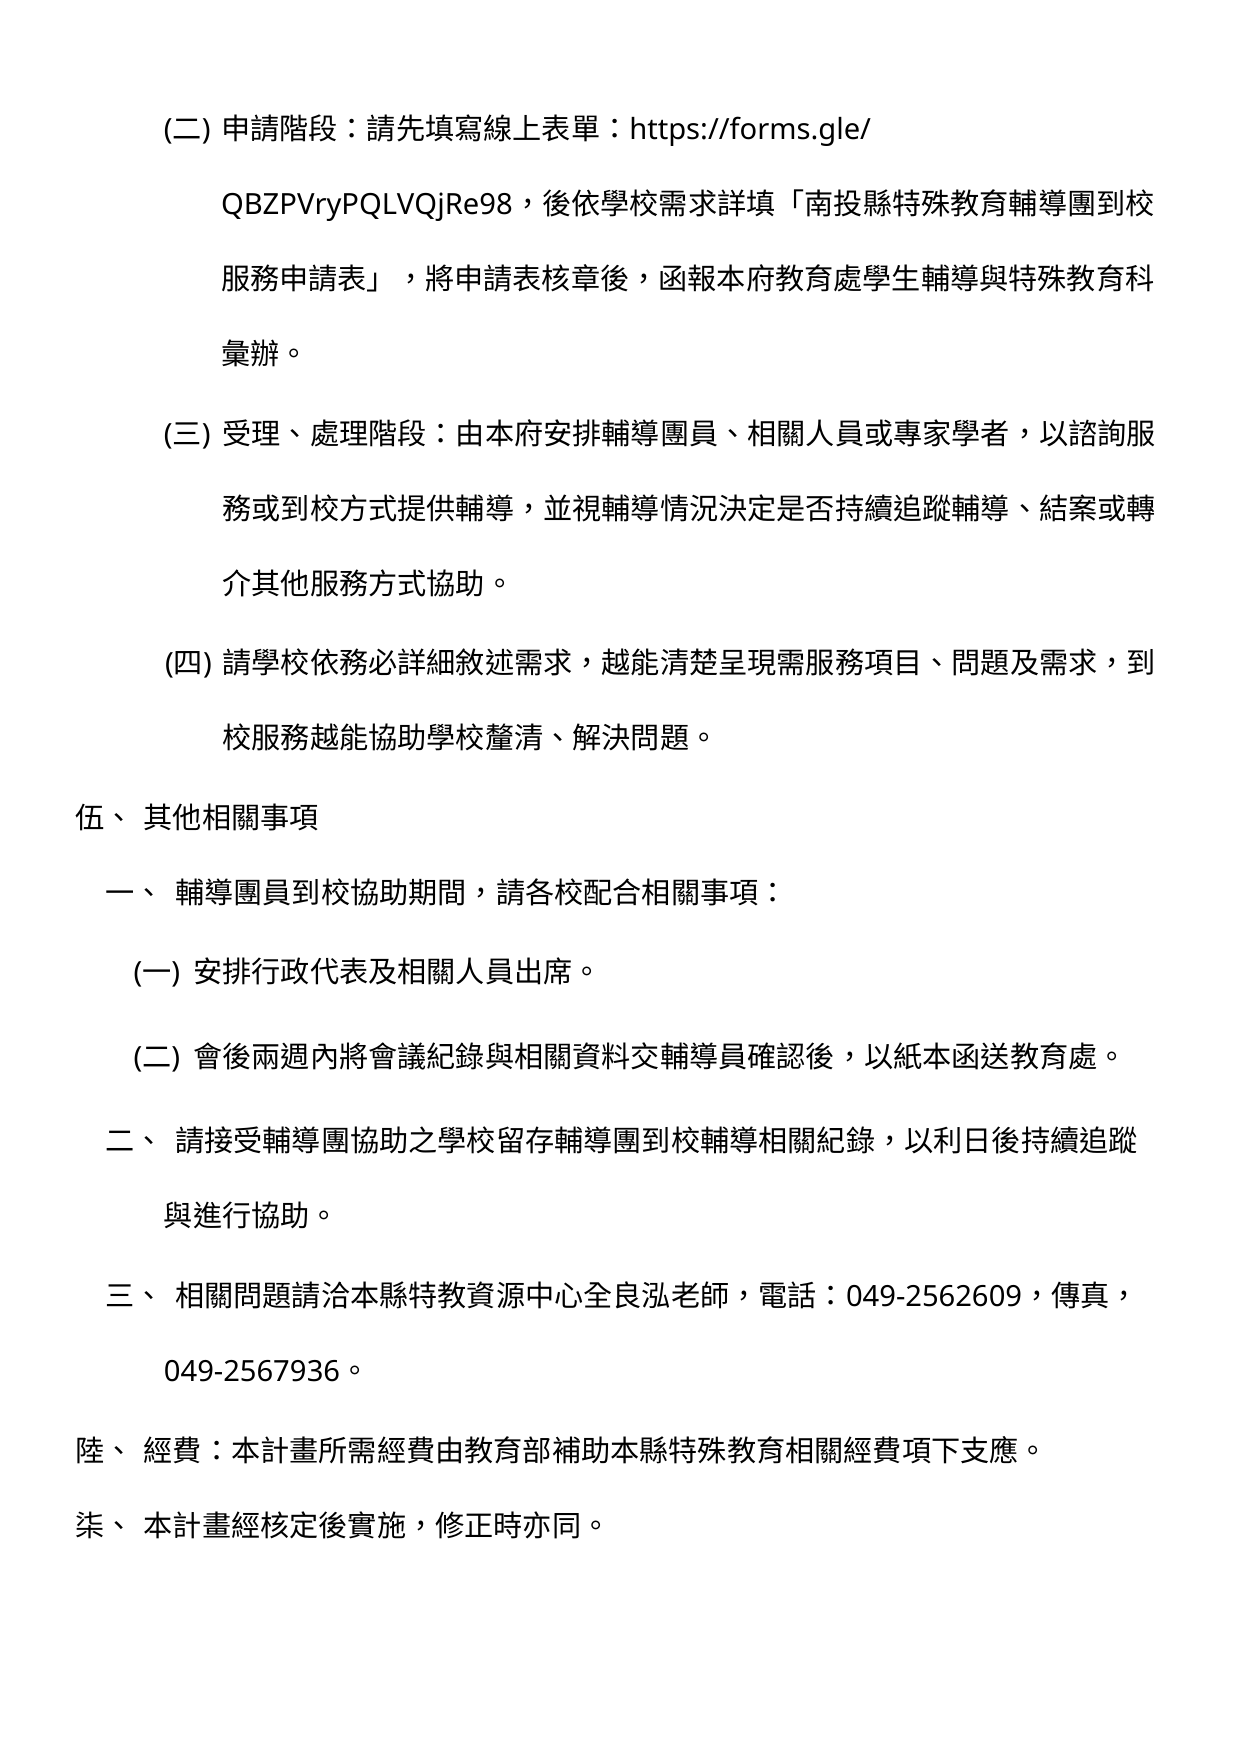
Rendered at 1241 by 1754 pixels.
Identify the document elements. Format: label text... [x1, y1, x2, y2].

list 本計畫經核定後實施，修正時亦同。 [75, 1486, 1165, 1561]
list 輔導團員到校協助期間，請各校配合相關事項： [105, 853, 1165, 928]
list 相關問題請洽本縣特教資源中心全良泓老師，電話：049-2562609，傳真，049-2567936。 [105, 1256, 1165, 1406]
list 會後兩週內將會議紀錄與相關資料交輔導員確認後，以紙本函送教育處。 [133, 1017, 1165, 1092]
list 安排行政代表及相關人員出席。 [133, 933, 1165, 1008]
list 其他相關事項 [75, 778, 1165, 853]
list 經費：本計畫所需經費由教育部補助本縣特殊教育相關經費項下支應。 [75, 1411, 1165, 1486]
list 請接受輔導團協助之學校留存輔導團到校輔導相關紀錄，以利日後持續追蹤與進行協助。 [105, 1102, 1165, 1252]
list 受理、處理階段：由本府安排輔導團員、相關人員或專家學者，以諮詢服務或到校方式提供輔導，並視輔導情況決定是否持續追蹤輔導、結案或轉介其他服務方式協助。 [164, 394, 1165, 619]
list 請學校依務必詳細敘述需求，越能清楚呈現需服務項目、問題及需求，到校服務越能協助學校釐清、解決問題。 [165, 624, 1165, 774]
list 申請階段：請先填寫線上表單：https://forms.gle/QBZPVryPQLVQjRe98，後依學校需求詳填「南投縣特殊教育輔導團到校服務申請表」，將申請表核章後，函報本府教育處學生輔導與特殊教育科彙辦。 [164, 89, 1165, 389]
